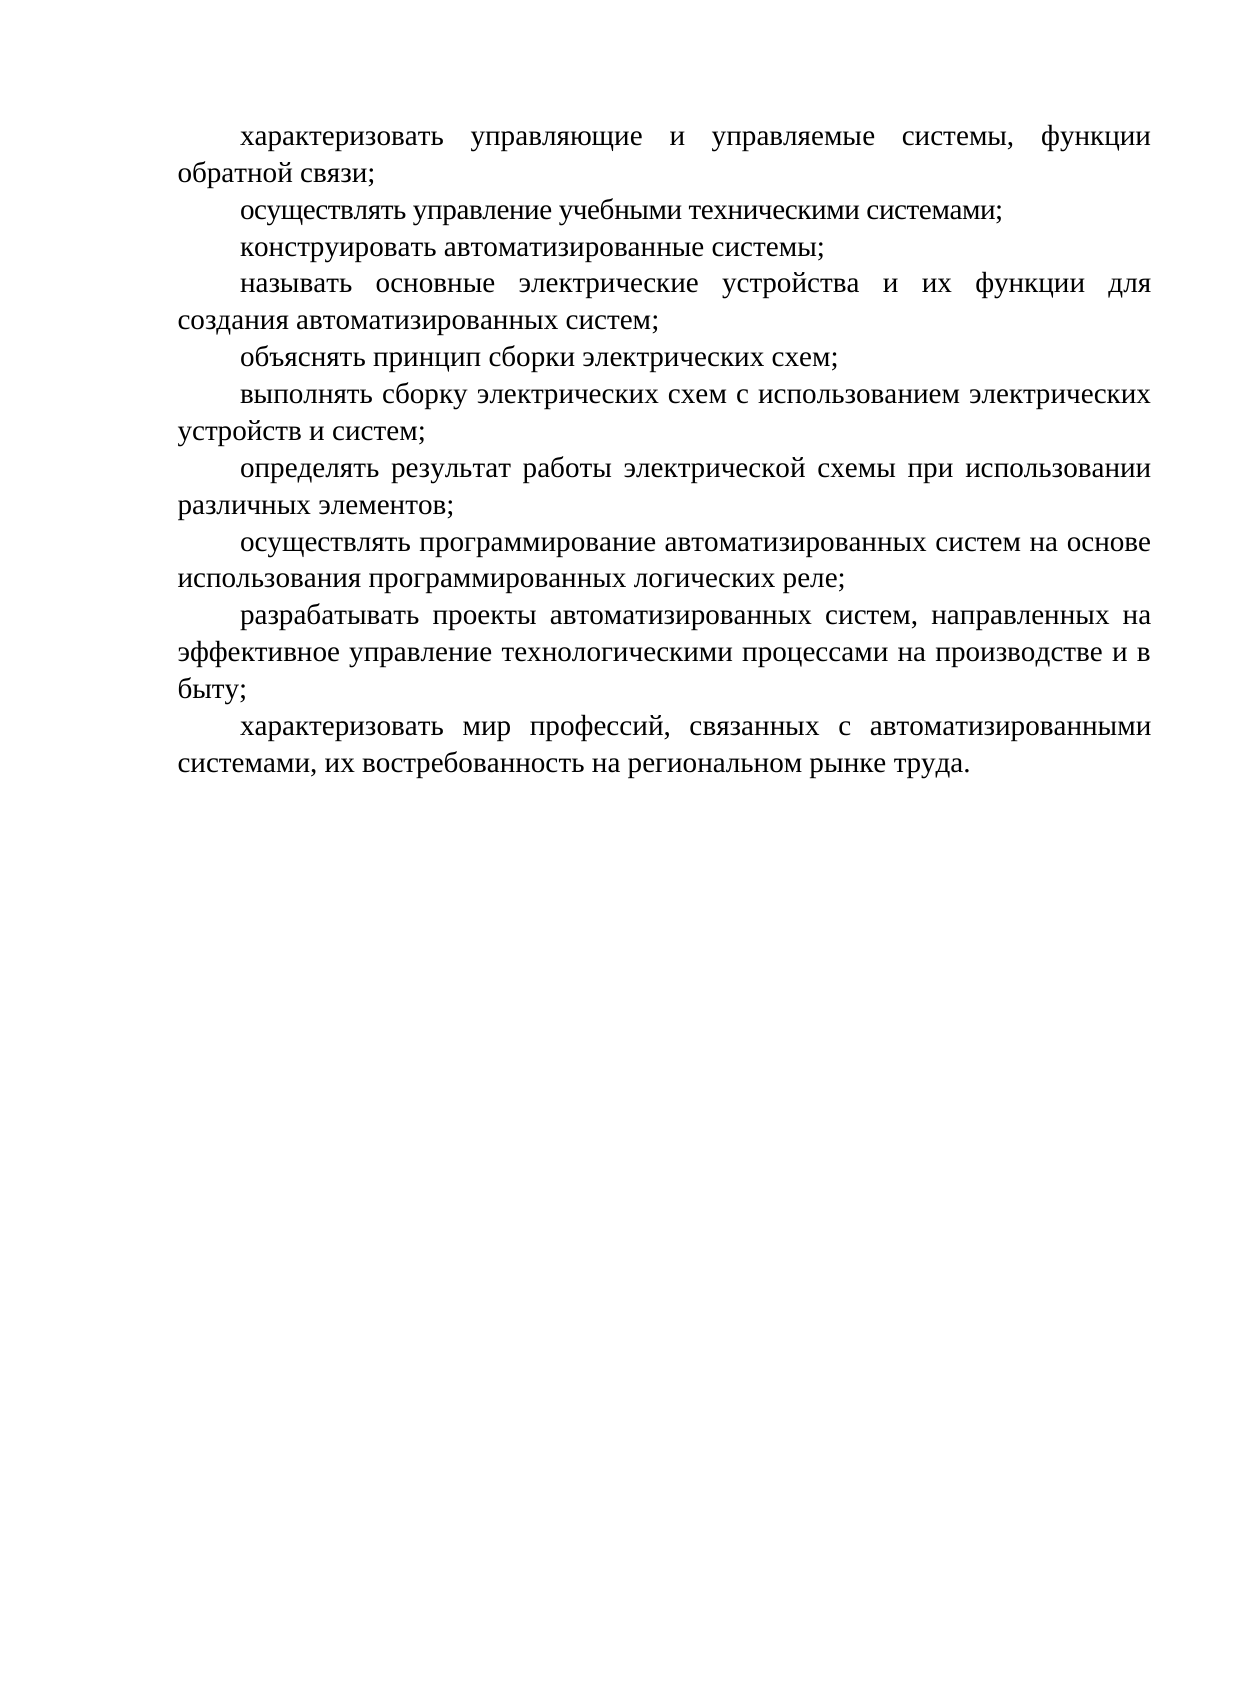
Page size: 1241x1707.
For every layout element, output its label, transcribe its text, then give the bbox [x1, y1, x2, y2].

text объяснять принцип сборки электрических схем; [177, 339, 1152, 373]
text выполнять сборку электрических схем с использованием электрических устройств и систем; [177, 376, 1152, 447]
text осуществлять управление учебными техническими системами; [177, 192, 1152, 225]
text характеризовать мир профессий, связанных с автоматизированными системами, их востребованность на региональном рынке труда. [177, 708, 1152, 778]
text определять результат работы электрической схемы при использовании различных элементов; [177, 450, 1152, 520]
text называть основные электрические устройства и их функции для создания автоматизированных систем; [177, 266, 1152, 336]
text характеризовать управляющие и управляемые системы, функции обратной связи; [177, 118, 1152, 188]
text разрабатывать проекты автоматизированных систем, направленных на эффективное управление технологическими процессами на производстве и в быту; [177, 597, 1152, 705]
text конструировать автоматизированные системы; [177, 229, 1152, 262]
text осуществлять программирование автоматизированных систем на основе использования программированных логических реле; [177, 524, 1152, 594]
